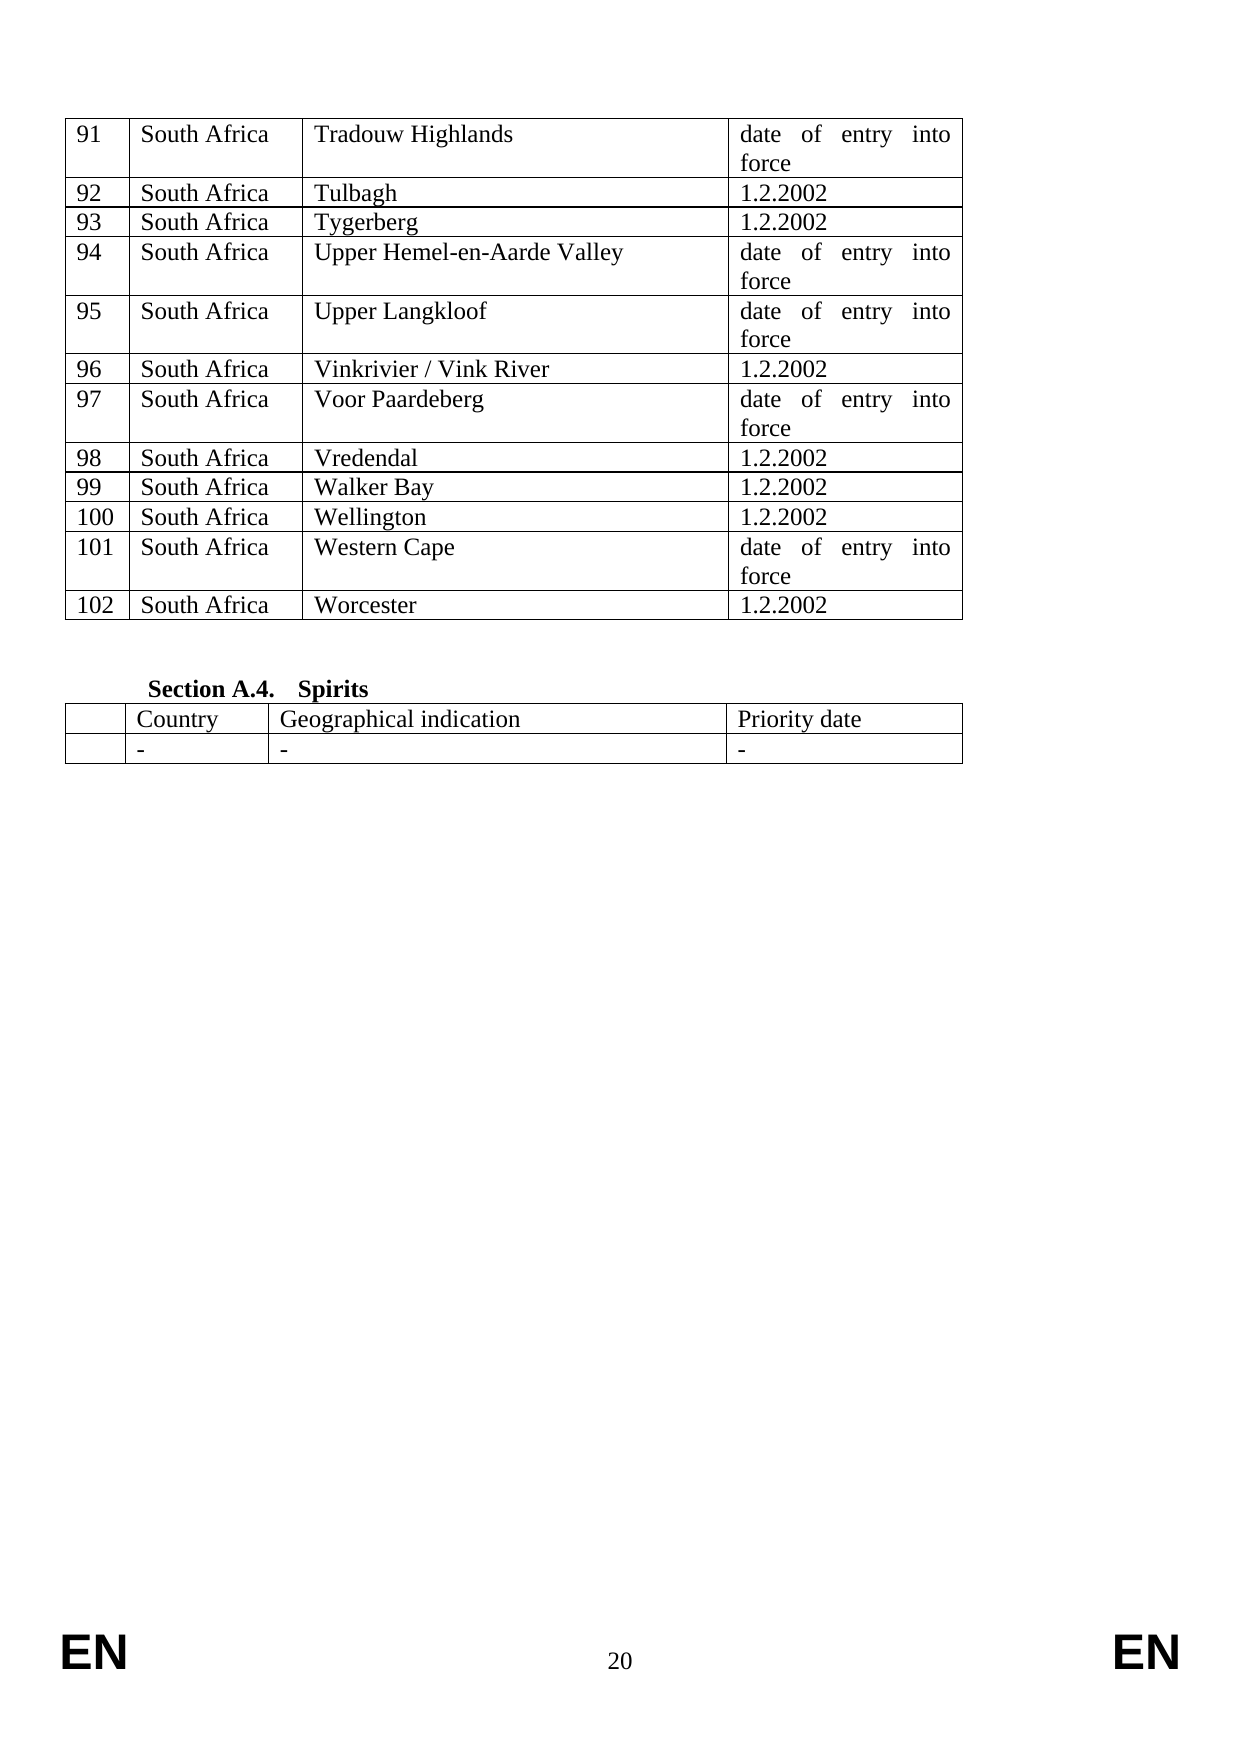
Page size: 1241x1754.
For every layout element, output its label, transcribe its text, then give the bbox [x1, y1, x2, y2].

table_cell South Africa [130, 178, 302, 206]
table_cell 96 [66, 354, 129, 383]
table_cell 1.2.2002 [729, 473, 962, 501]
table_header [66, 704, 125, 733]
table_cell South Africa [130, 296, 302, 353]
table_cell 1.2.2002 [729, 591, 962, 619]
table_cell Vredendal [303, 443, 728, 471]
table_cell - [727, 734, 962, 762]
table_cell South Africa [130, 532, 302, 589]
table_cell South Africa [130, 473, 302, 501]
table_cell 94 [66, 237, 129, 295]
table_cell Tradouw Highlands [303, 119, 728, 177]
table_cell 1.2.2002 [729, 354, 962, 383]
table_cell South Africa [130, 443, 302, 471]
table_cell South Africa [130, 384, 302, 442]
table_cell 1.2.2002 [729, 443, 962, 471]
table_cell - [269, 734, 726, 762]
table_cell Upper Langkloof [303, 296, 728, 353]
table_cell Walker Bay [303, 473, 728, 501]
table_cell 1.2.2002 [729, 502, 962, 531]
table_cell 93 [66, 208, 129, 236]
table_cell date of entry into force [729, 119, 962, 177]
table_cell 1.2.2002 [729, 178, 962, 206]
table_cell 1.2.2002 [729, 208, 962, 236]
table_cell 91 [66, 119, 129, 177]
table_cell South Africa [130, 502, 302, 531]
table_cell Voor Paardeberg [303, 384, 728, 442]
table_header Priority date [727, 704, 962, 733]
table_header Country [126, 704, 268, 733]
table_cell 95 [66, 296, 129, 353]
table_cell Western Cape [303, 532, 728, 589]
table_cell South Africa [130, 591, 302, 619]
table_cell Tulbagh [303, 178, 728, 206]
table_cell - [126, 734, 268, 762]
text Section A.4. Spirits [148, 674, 1093, 703]
table_cell South Africa [130, 119, 302, 177]
table_cell date of entry into force [729, 532, 962, 589]
table_header Geographical indication [269, 704, 726, 733]
table_cell 100 [66, 502, 129, 531]
table_cell date of entry into force [729, 384, 962, 442]
table_cell Tygerberg [303, 208, 728, 236]
table_cell 97 [66, 384, 129, 442]
table_cell Worcester [303, 591, 728, 619]
table_cell 101 [66, 532, 129, 589]
table_cell South Africa [130, 237, 302, 295]
table_cell [66, 734, 125, 762]
table_cell date of entry into force [729, 237, 962, 295]
table_cell 92 [66, 178, 129, 206]
table_cell South Africa [130, 208, 302, 236]
table_cell 102 [66, 591, 129, 619]
table_cell Upper Hemel-en-Aarde Valley [303, 237, 728, 295]
table_cell 99 [66, 473, 129, 501]
table_cell South Africa [130, 354, 302, 383]
table_cell 98 [66, 443, 129, 471]
table_cell Wellington [303, 502, 728, 531]
table_cell Vinkrivier / Vink River [303, 354, 728, 383]
table_cell date of entry into force [729, 296, 962, 353]
